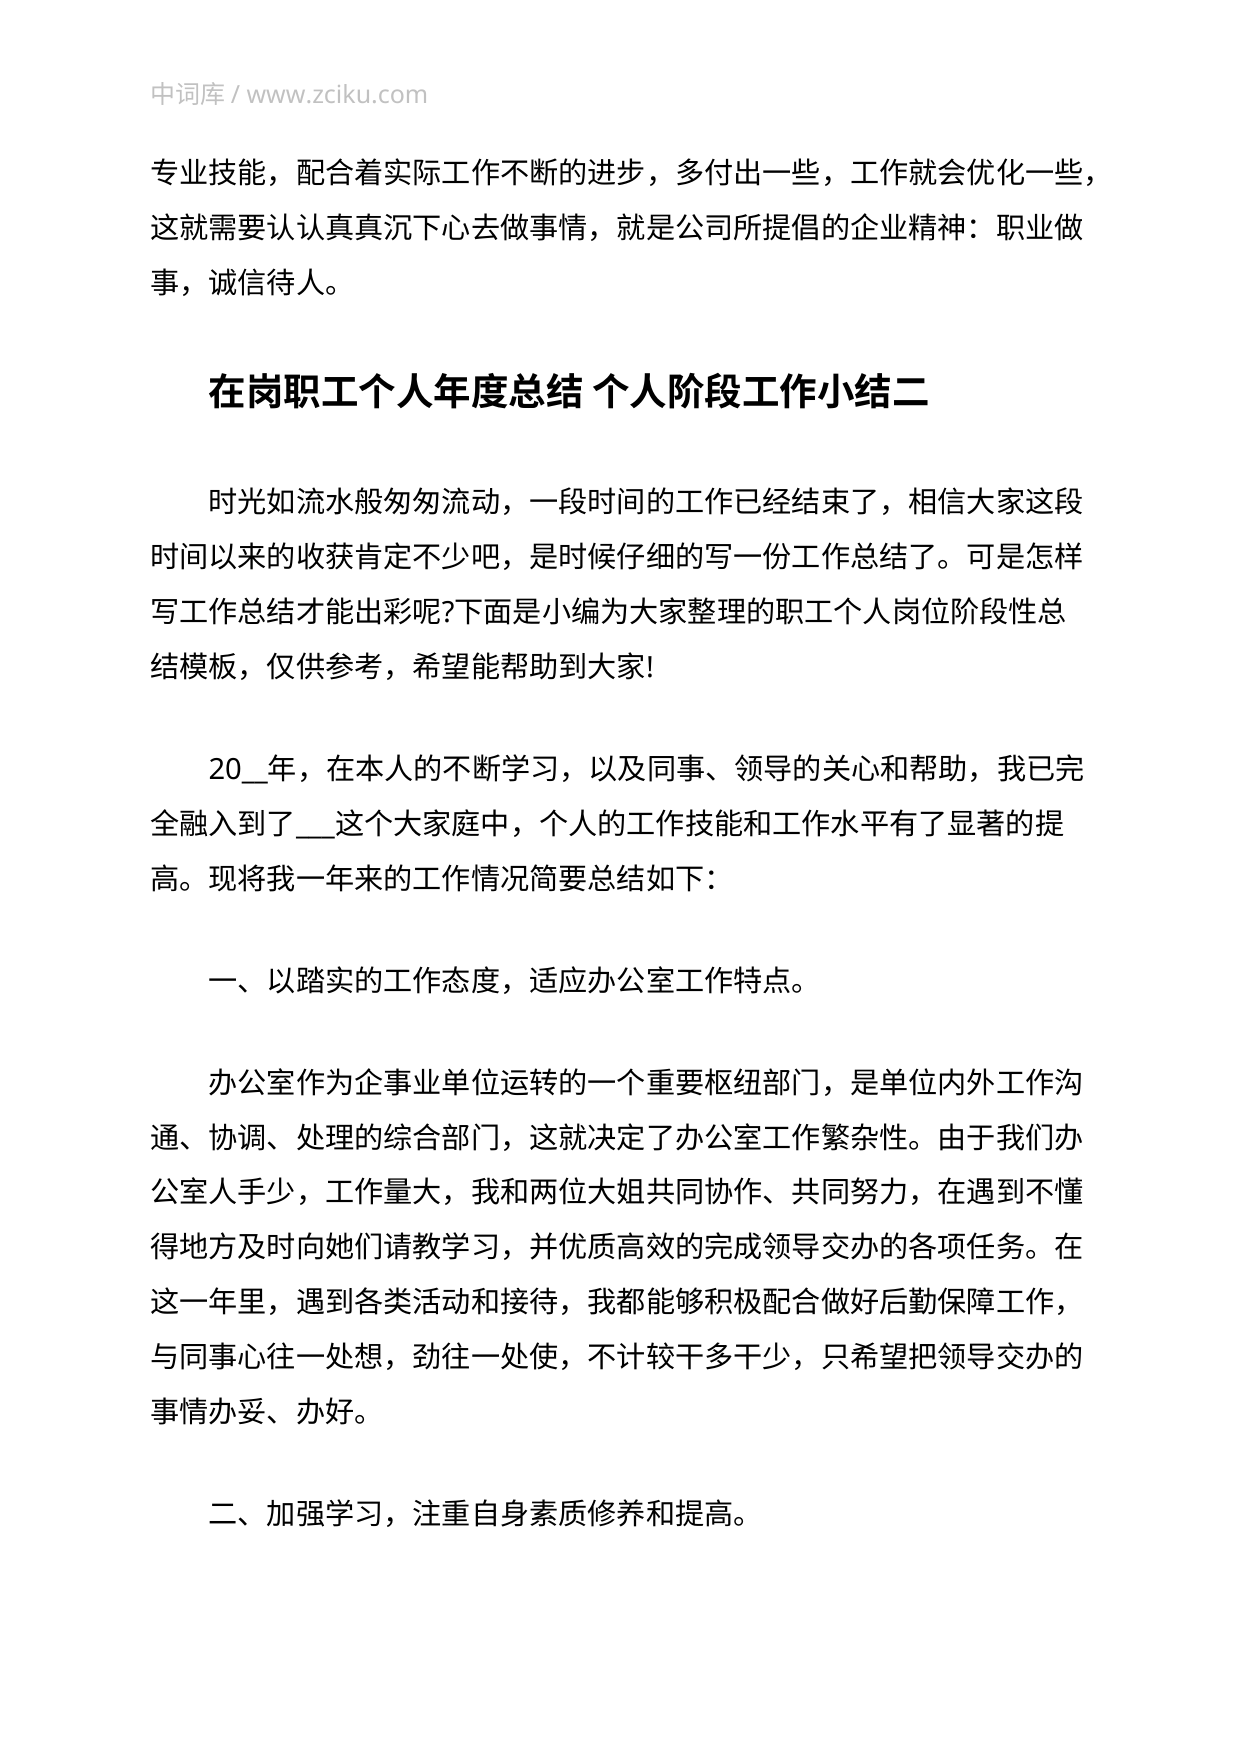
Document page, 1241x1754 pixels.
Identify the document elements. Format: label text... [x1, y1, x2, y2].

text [150, 150, 1090, 302]
text 在岗职工个人年度总结 个人阶段工作小结二 [150, 362, 1090, 416]
text 一、以踏实的工作态度，适应办公室工作特点。 [150, 957, 1090, 1000]
text 20__年，在本人的不断学习，以及同事、领导的关心和帮助，我已完全融入到了___这个大家庭中，个人的工作技能和工作水平有了显著的提高。现将我一年来的工作情况简要总结如下： [150, 746, 1090, 898]
text 办公室作为企事业单位运转的一个重要枢纽部门，是单位内外工作沟通、协调、处理的综合部门，这就决定了办公室工作繁杂性。由于我们办公室人手少，工作量大，我和两位大姐共同协作、共同努力，在遇到不懂得地方及时向她们请教学习，并优质高效的完成领导交办的各项任务。在这一年里，遇到各类活动和接待，我都能够积极配合做好后勤保障工作，与同事心往一处想，劲往一处使，不计较干多干少，只希望把领导交办的事情办妥、办好。 [150, 1059, 1090, 1431]
text 二、加强学习，注重自身素质修养和提高。 [150, 1490, 1090, 1533]
text 时光如流水般匆匆流动，一段时间的工作已经结束了，相信大家这段时间以来的收获肯定不少吧，是时候仔细的写一份工作总结了。可是怎样写工作总结才能出彩呢?下面是小编为大家整理的职工个人岗位阶段性总结模板，仅供参考，希望能帮助到大家! [150, 479, 1090, 686]
